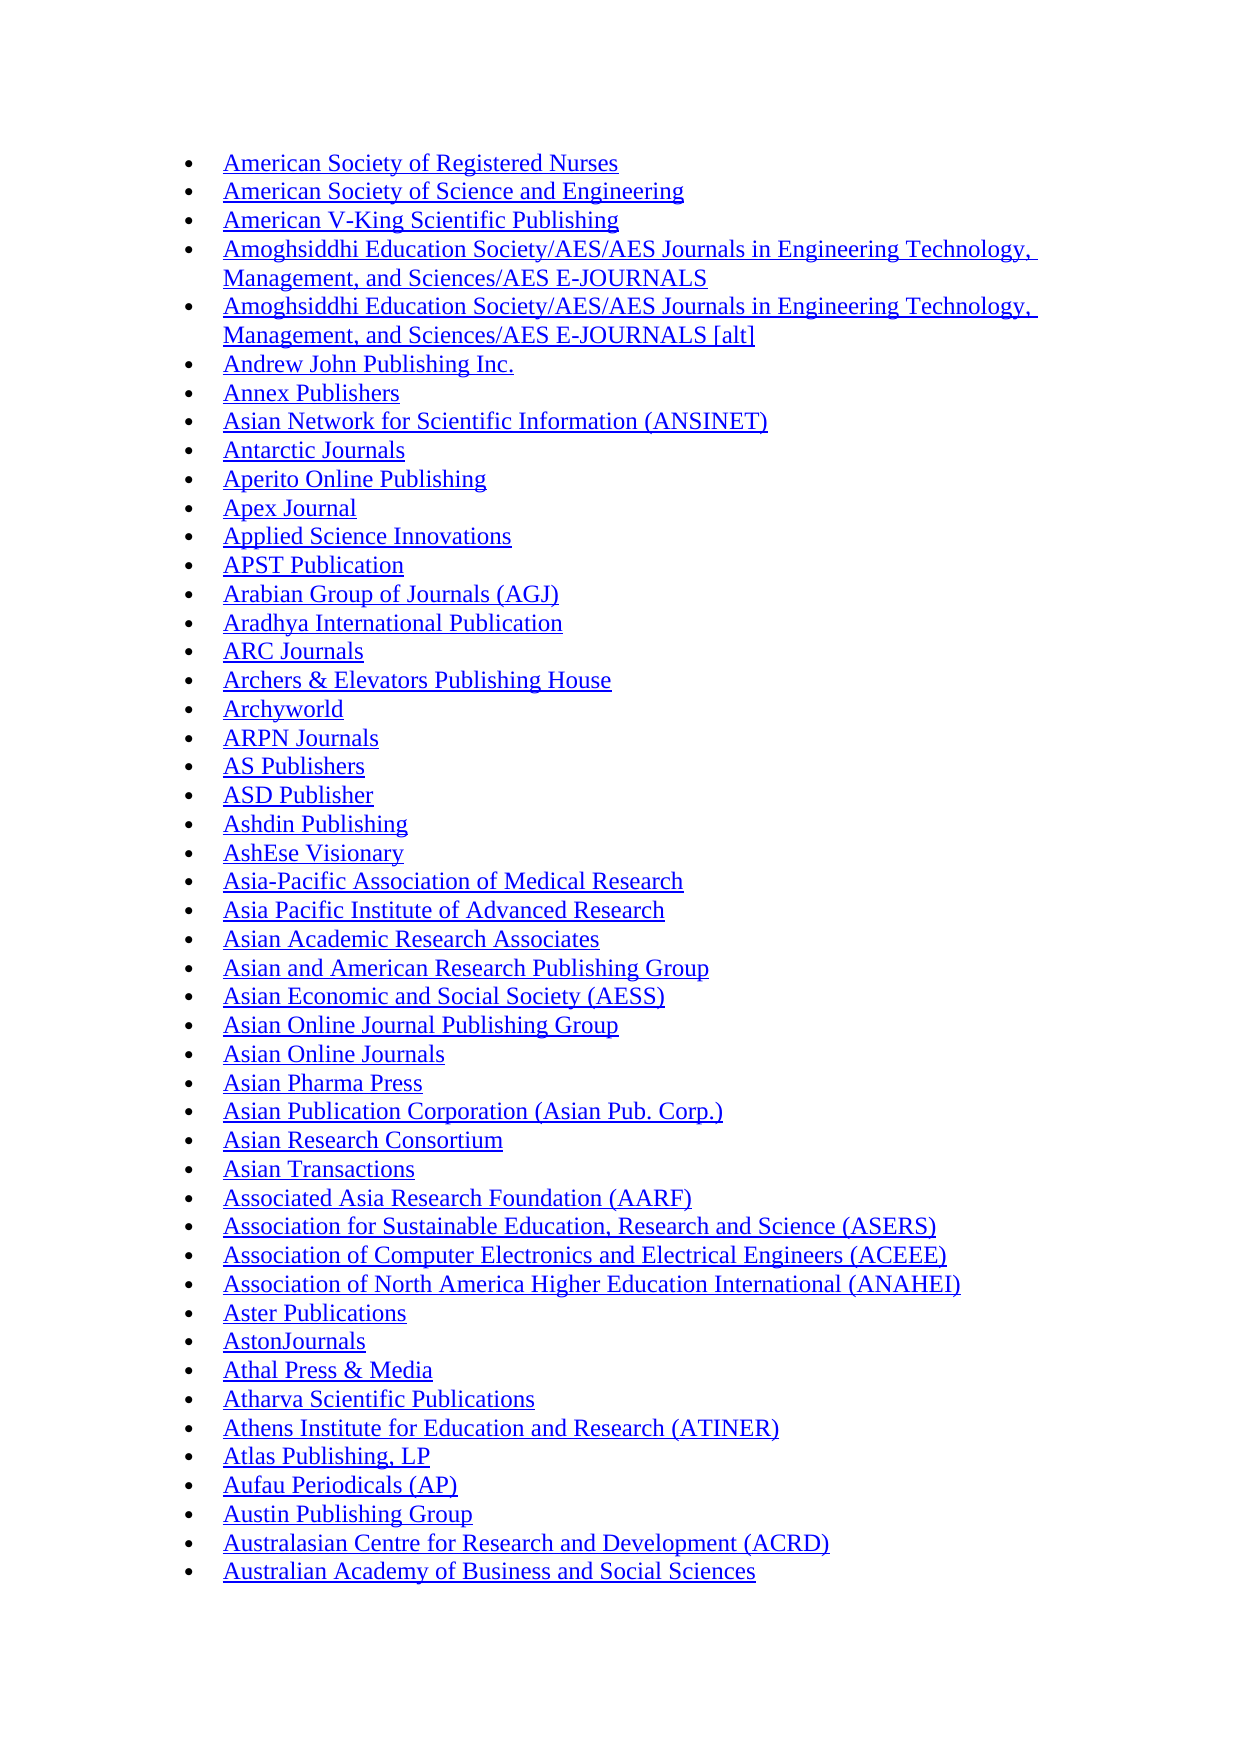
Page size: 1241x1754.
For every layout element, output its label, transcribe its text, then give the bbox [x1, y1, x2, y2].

list Annex Publishers [185, 378, 1093, 406]
list Aperito Online Publishing [185, 464, 1093, 493]
list AS Publishers [185, 751, 1093, 780]
list ARPN Journals [185, 723, 1093, 751]
list Asian Research Consortium [185, 1125, 1093, 1154]
list Asian Economic and Social Society (AESS) [185, 981, 1093, 1010]
list Asian Transactions [185, 1154, 1093, 1183]
list Ashdin Publishing [185, 809, 1093, 838]
list Andrew John Publishing Inc. [185, 349, 1093, 378]
list Arabian Group of Journals (AGJ) [185, 579, 1093, 608]
list Asian and American Research Publishing Group [185, 953, 1093, 981]
list Archyworld [185, 694, 1093, 723]
list Athal Press & Media [185, 1355, 1093, 1384]
list Aster Publications [185, 1298, 1093, 1326]
list Austin Publishing Group [185, 1499, 1093, 1528]
list APST Publication [185, 550, 1093, 579]
list Aradhya International Publication [185, 608, 1093, 636]
list Association of Computer Electronics and Electrical Engineers (ACEEE) [185, 1240, 1093, 1269]
list Archers & Elevators Publishing House [185, 665, 1093, 694]
list Apex Journal [185, 493, 1093, 521]
list Association for Sustainable Education, Research and Science (ASERS) [185, 1211, 1093, 1240]
list ASD Publisher [185, 780, 1093, 809]
list ARC Journals [185, 636, 1093, 665]
list Asia-Pacific Association of Medical Research [185, 866, 1093, 895]
list Aufau Periodicals (AP) [185, 1470, 1093, 1499]
list Asian Online Journal Publishing Group [185, 1010, 1093, 1039]
list Antarctic Journals [185, 435, 1093, 464]
list Asian Academic Research Associates [185, 924, 1093, 953]
list Asian Publication Corporation (Asian Pub. Corp.) [185, 1096, 1093, 1125]
list American Society of Registered Nurses [185, 148, 1093, 176]
list Athens Institute for Education and Research (ATINER) [185, 1413, 1093, 1441]
list Associated Asia Research Foundation (AARF) [185, 1183, 1093, 1211]
list Asia Pacific Institute of Advanced Research [185, 895, 1093, 924]
list Association of North America Higher Education International (ANAHEI) [185, 1269, 1093, 1298]
list AstonJournals [185, 1326, 1093, 1355]
list Atlas Publishing, LP [185, 1441, 1093, 1470]
list Australasian Centre for Research and Development (ACRD) [185, 1528, 1093, 1556]
list AshEse Visionary [185, 838, 1093, 866]
list Atharva Scientific Publications [185, 1384, 1093, 1413]
list Amoghsiddhi Education Society/AES/AES Journals in Engineering Technology, Management, and Sciences/AES E-JOURNALS [185, 234, 1093, 291]
list Applied Science Innovations [185, 521, 1093, 550]
list American Society of Science and Engineering [185, 176, 1093, 205]
list Asian Network for Scientific Information (ANSINET) [185, 406, 1093, 435]
list Amoghsiddhi Education Society/AES/AES Journals in Engineering Technology, Management, and Sciences/AES E-JOURNALS [alt] [185, 291, 1093, 349]
list Australian Academy of Business and Social Sciences [185, 1556, 1093, 1585]
list American V-King Scientific Publishing [185, 205, 1093, 234]
list Asian Online Journals [185, 1039, 1093, 1068]
list Asian Pharma Press [185, 1068, 1093, 1096]
